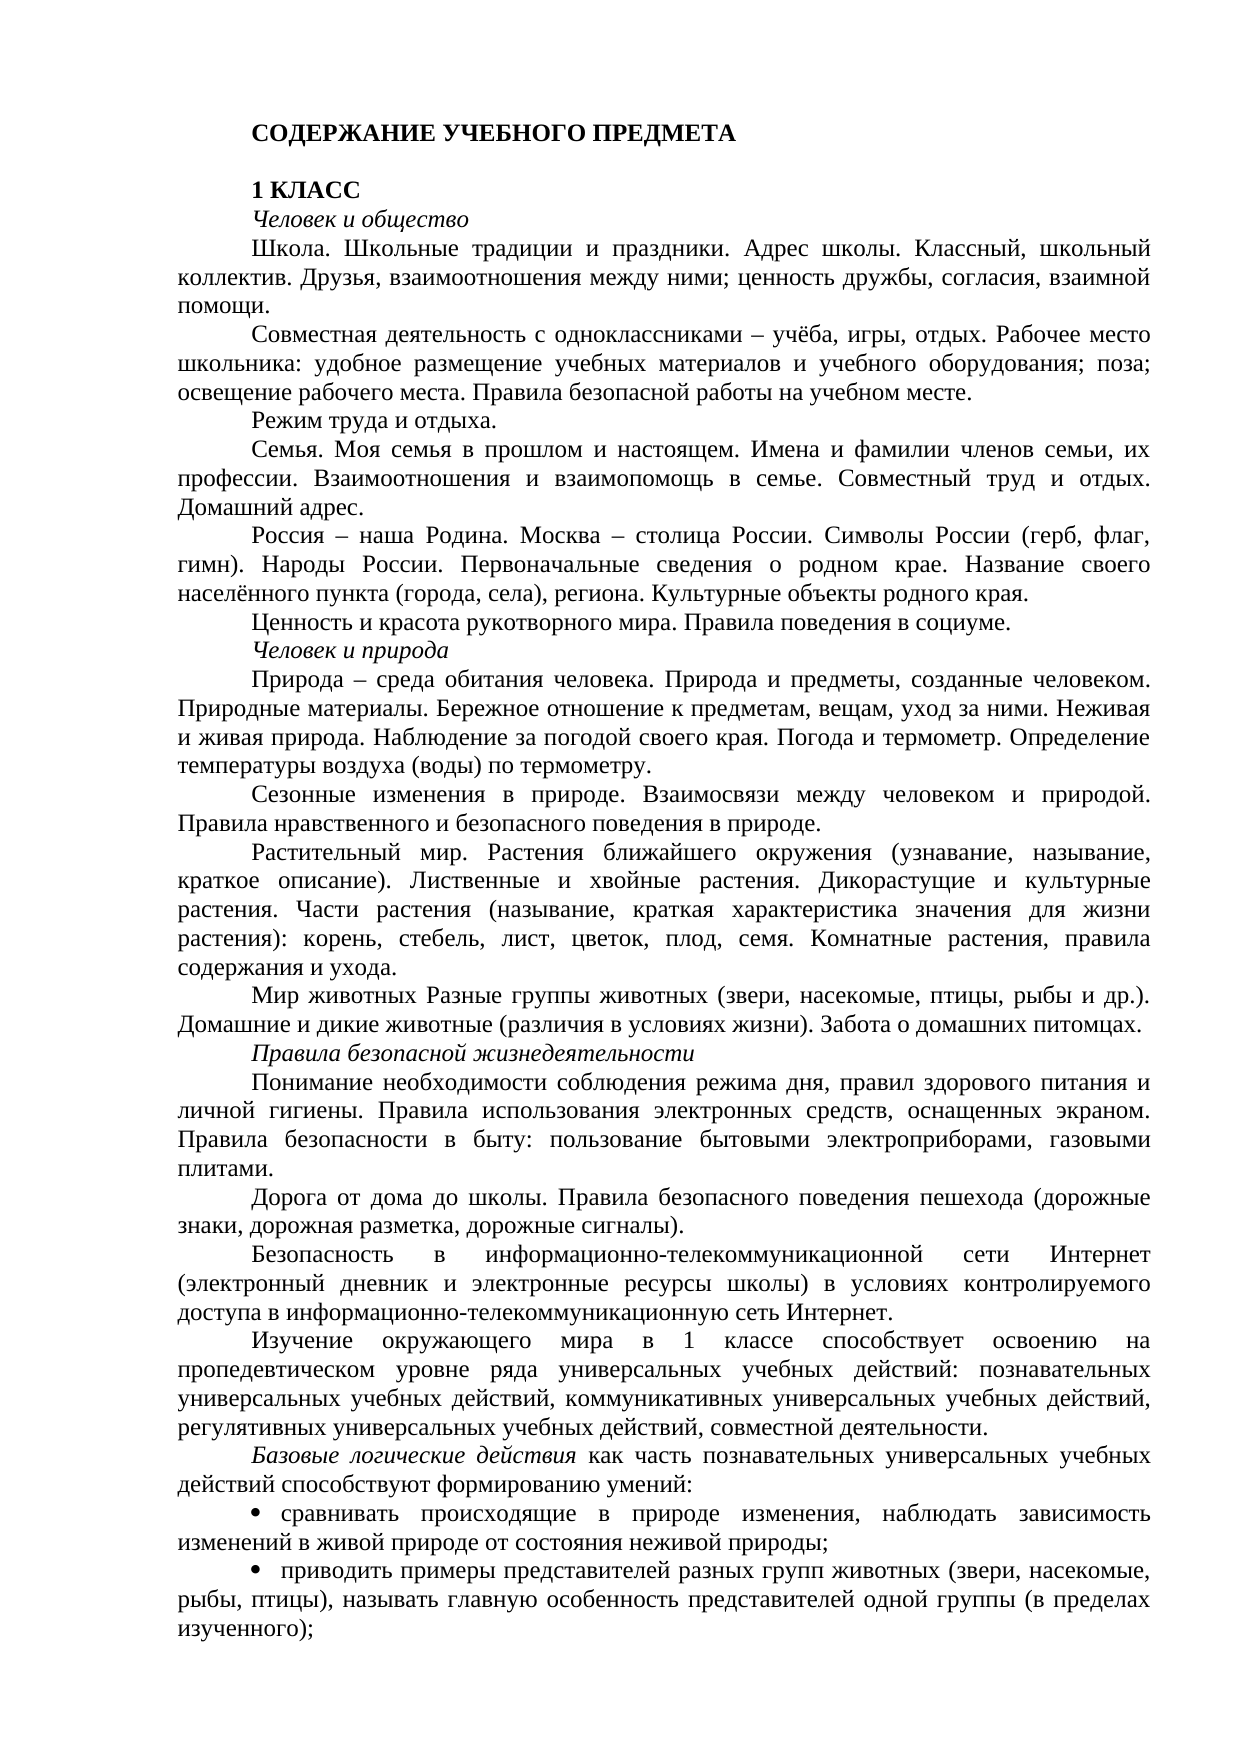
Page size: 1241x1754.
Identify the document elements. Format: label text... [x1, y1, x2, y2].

text Дорога от дома до школы. Правила безопасного поведения пешехода (дорожные знаки, дорожная разметка, дорожные сигналы). [177, 1182, 1152, 1239]
text Правила безопасной жизнедеятельности [177, 1038, 1152, 1067]
text СОДЕРЖАНИЕ УЧЕБНОГО ПРЕДМЕТА [177, 118, 1152, 147]
text Ценность и красота рукотворного мира. Правила поведения в социуме. [177, 607, 1152, 636]
text 1 КЛАСС [177, 176, 1152, 204]
text Человек и природа [177, 636, 1152, 664]
text Россия – наша Родина. Москва – столица России. Символы России (герб, флаг, гимн). Народы России. Первоначальные сведения о родном крае. Название своего населённого пункта (города, села), региона. Культурные объекты родного края. [177, 521, 1152, 607]
text Безопасность в информационно-телекоммуникационной сети Интернет (электронный дневник и электронные ресурсы школы) в условиях контролируемого доступа в информационно-телекоммуникационную сеть Интернет. [177, 1239, 1152, 1326]
text Совместная деятельность с одноклассниками – учёба, игры, отдых. Рабочее место школьника: удобное размещение учебных материалов и учебного оборудования; поза; освещение рабочего места. Правила безопасной работы на учебном месте. [177, 319, 1152, 406]
list сравнивать происходящие в природе изменения, наблюдать зависимость изменений в живой природе от состояния неживой природы; [177, 1498, 1152, 1556]
text Растительный мир. Растения ближайшего окружения (узнавание, называние, краткое описание). Лиственные и хвойные растения. Дикорастущие и культурные растения. Части растения (называние, краткая характеристика значения для жизни растения): корень, стебель, лист, цветок, плод, семя. Комнатные растения, правила содержания и ухода. [177, 837, 1152, 981]
text Школа. Школьные традиции и праздники. Адрес школы. Классный, школьный коллектив. Друзья, взаимоотношения между ними; ценность дружбы, согласия, взаимной помощи. [177, 233, 1152, 319]
text Базовые логические действия как часть познавательных универсальных учебных действий способствуют формированию умений: [177, 1441, 1152, 1498]
text Понимание необходимости соблюдения режима дня, правил здорового питания и личной гигиены. Правила использования электронных средств, оснащенных экраном. Правила безопасности в быту: пользование бытовыми электроприборами, газовыми плитами. [177, 1067, 1152, 1182]
text Изучение окружающего мира в 1 классе способствует освоению на пропедевтическом уровне ряда универсальных учебных действий: познавательных универсальных учебных действий, коммуникативных универсальных учебных действий, регулятивных универсальных учебных действий, совместной деятельности. [177, 1326, 1152, 1441]
text Сезонные изменения в природе. Взаимосвязи между человеком и природой. Правила нравственного и безопасного поведения в природе. [177, 779, 1152, 837]
text Семья. Моя семья в прошлом и настоящем. Имена и фамилии членов семьи, их профессии. Взаимоотношения и взаимопомощь в семье. Совместный труд и отдых. Домашний адрес. [177, 434, 1152, 521]
text Природа – среда обитания человека. Природа и предметы, созданные человеком. Природные материалы. Бережное отношение к предметам, вещам, уход за ними. Неживая и живая природа. Наблюдение за погодой своего края. Погода и термометр. Определение температуры воздуха (воды) по термометру. [177, 664, 1152, 779]
text Человек и общество [177, 204, 1152, 233]
text Режим труда и отдыха. [177, 406, 1152, 434]
list приводить примеры представителей разных групп животных (звери, насекомые, рыбы, птицы), называть главную особенность представителей одной группы (в пределах изученного); [177, 1556, 1152, 1642]
text Мир животных Разные группы животных (звери, насекомые, птицы, рыбы и др.). Домашние и дикие животные (различия в условиях жизни). Забота о домашних питомцах. [177, 981, 1152, 1038]
